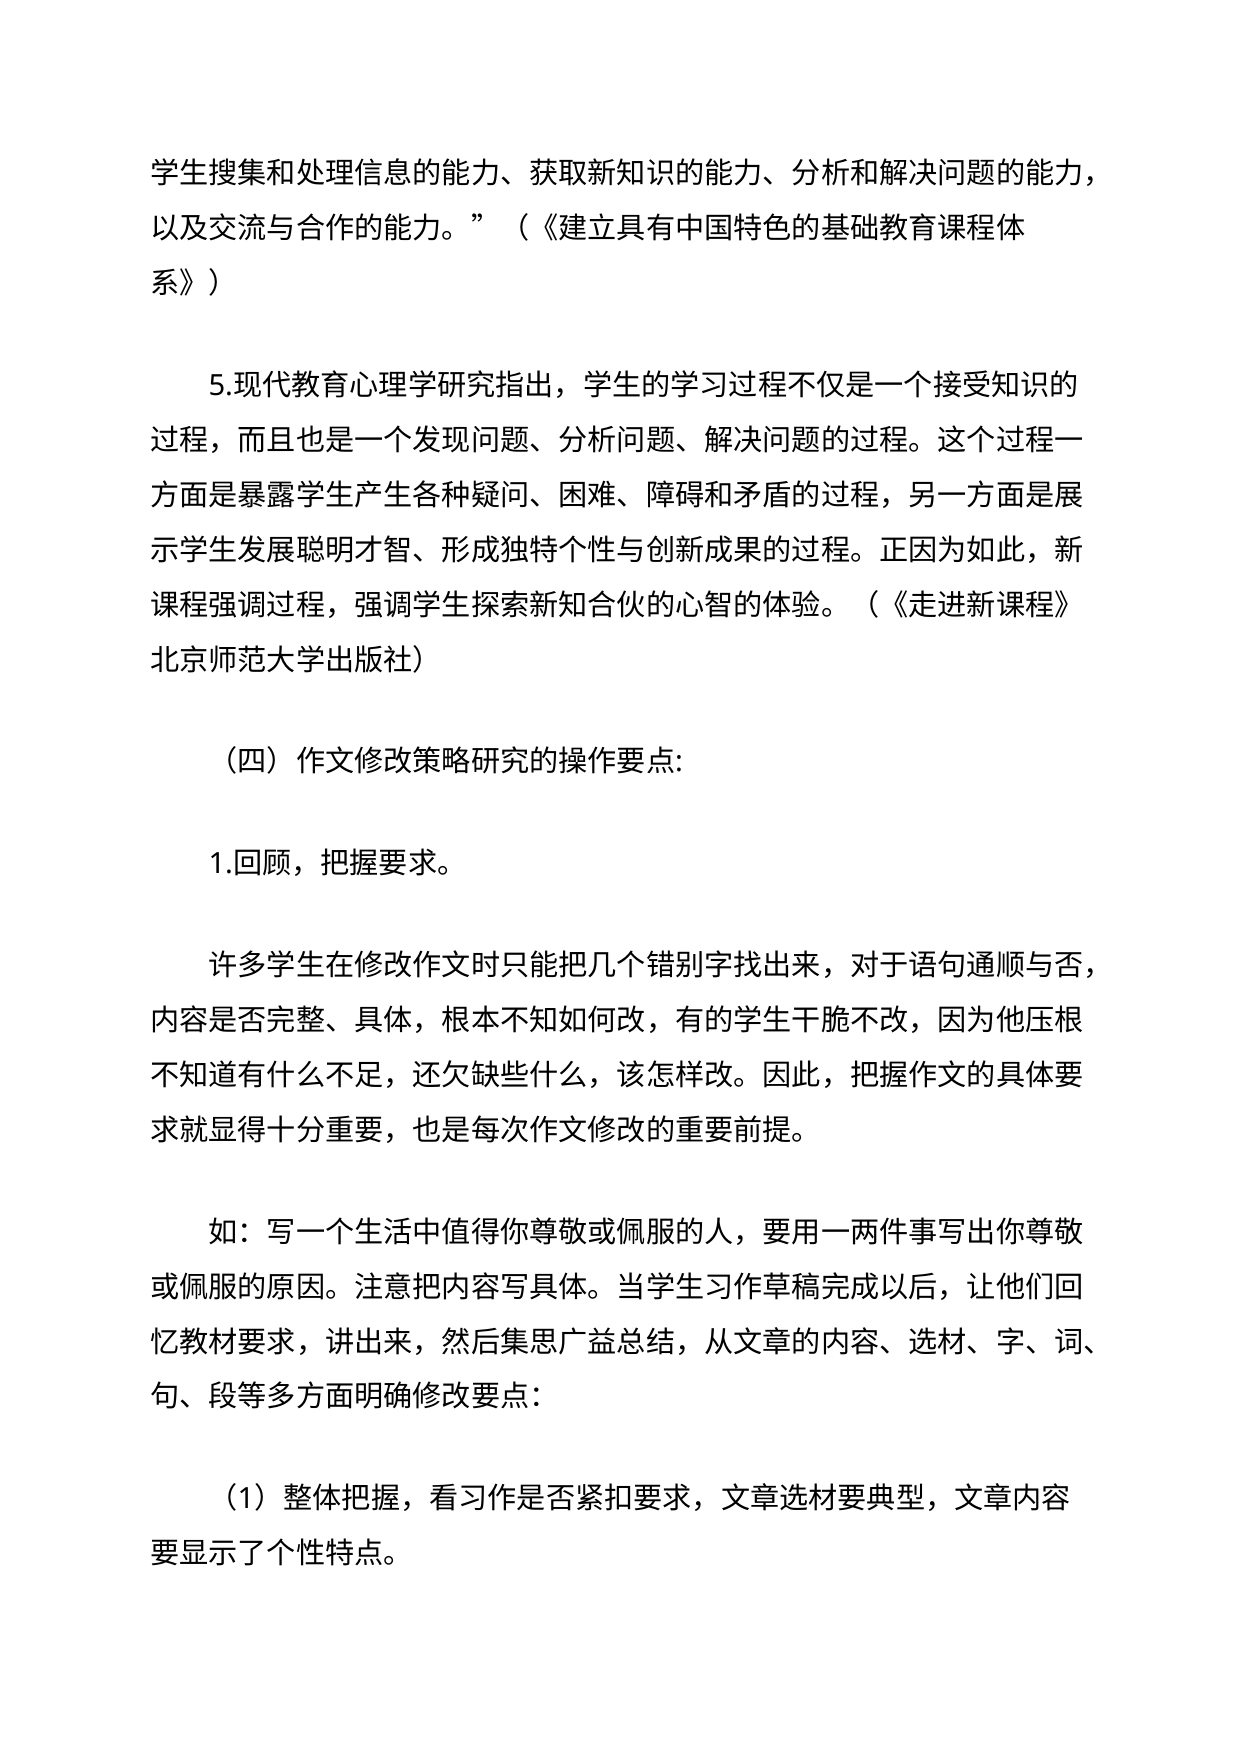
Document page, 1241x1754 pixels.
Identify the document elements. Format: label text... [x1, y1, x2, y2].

text 许多学生在修改作文时只能把几个错别字找出来，对于语句通顺与否，内容是否完整、具体，根本不知如何改，有的学生干脆不改，因为他压根不知道有什么不足，还欠缺些什么，该怎样改。因此，把握作文的具体要求就显得十分重要，也是每次作文修改的重要前提。 [150, 942, 1090, 1149]
text 如：写一个生活中值得你尊敬或佩服的人，要用一两件事写出你尊敬或佩服的原因。注意把内容写具体。当学生习作草稿完成以后，让他们回忆教材要求，讲出来，然后集思广益总结，从文章的内容、选材、字、词、句、段等多方面明确修改要点： [150, 1208, 1090, 1415]
text 1.回顾，把握要求。 [150, 840, 1090, 882]
text 5.现代教育心理学研究指出，学生的学习过程不仅是一个接受知识的过程，而且也是一个发现问题、分析问题、解决问题的过程。这个过程一方面是暴露学生产生各种疑问、困难、障碍和矛盾的过程，另一方面是展示学生发展聪明才智、形成独特个性与创新成果的过程。正因为如此，新课程强调过程，强调学生探索新知合伙的心智的体验。（《走进新课程》北京师范大学出版社） [150, 362, 1090, 678]
text （四）作文修改策略研究的操作要点: [150, 738, 1090, 780]
text （1）整体把握，看习作是否紧扣要求，文章选材要典型，文章内容要显示了个性特点。 [150, 1475, 1090, 1572]
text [150, 150, 1090, 302]
